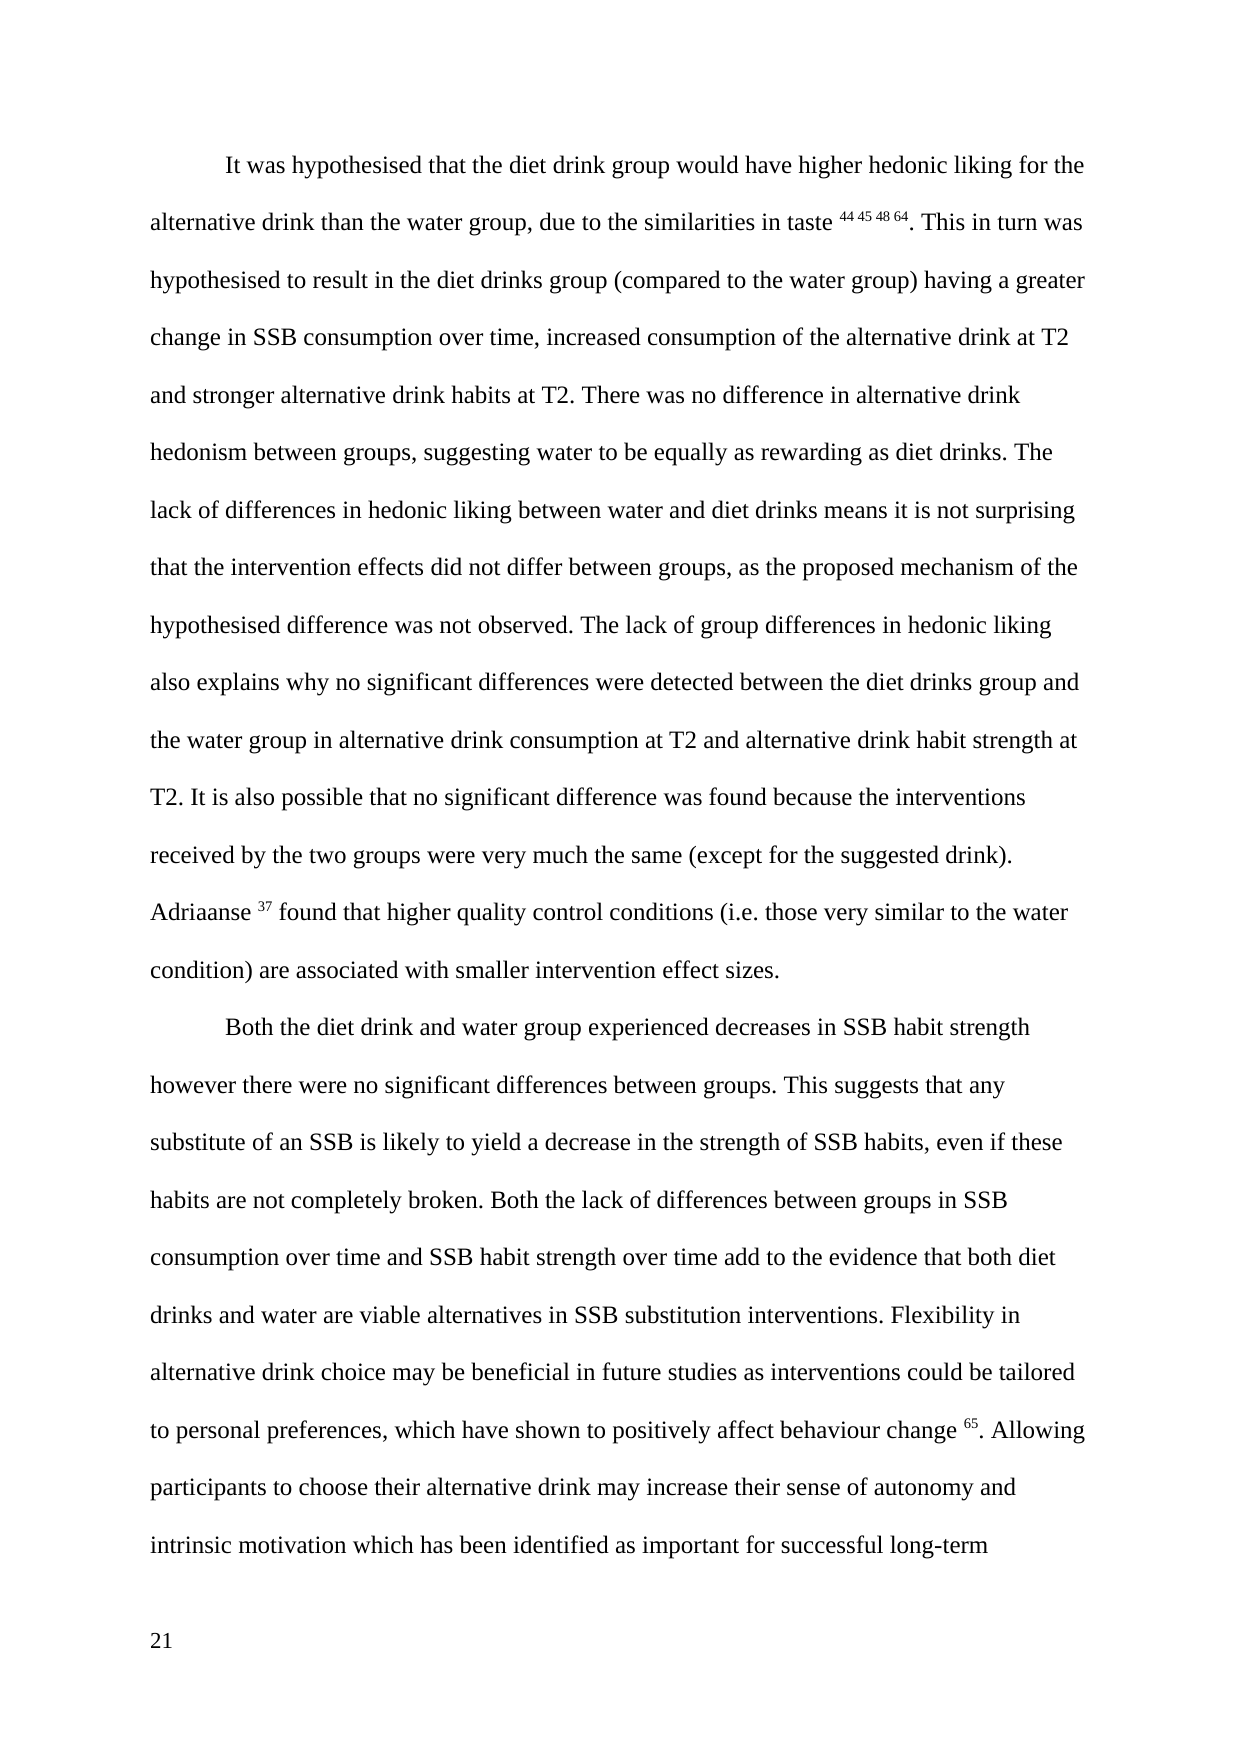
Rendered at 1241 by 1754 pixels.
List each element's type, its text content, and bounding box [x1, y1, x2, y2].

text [150, 1012, 1090, 1559]
text It was hypothesised that the diet drink group would have higher hedonic liking for the alternative drink than the water group, due to the similarities in taste 44 45 48 64. This in turn was hypothesised to result in the diet drinks group (compared to the water group) having a greater change in SSB consumption over time, increased consumption of the alternative drink at T2 and stronger alternative drink habits at T2. There was no difference in alternative drink hedonism between groups, suggesting water to be equally as rewarding as diet drinks. The lack of differences in hedonic liking between water and diet drinks means it is not surprising that the intervention effects did not differ between groups, as the proposed mechanism of the hypothesised difference was not observed. The lack of group differences in hedonic liking also explains why no significant differences were detected between the diet drinks group and the water group in alternative drink consumption at T2 and alternative drink habit strength at T2. It is also possible that no significant difference was found because the interventions received by the two groups were very much the same (except for the suggested drink). Adriaanse 37 found that higher quality control conditions (i.e. those very similar to the water condition) are associated with smaller intervention effect sizes. [150, 150, 1090, 984]
